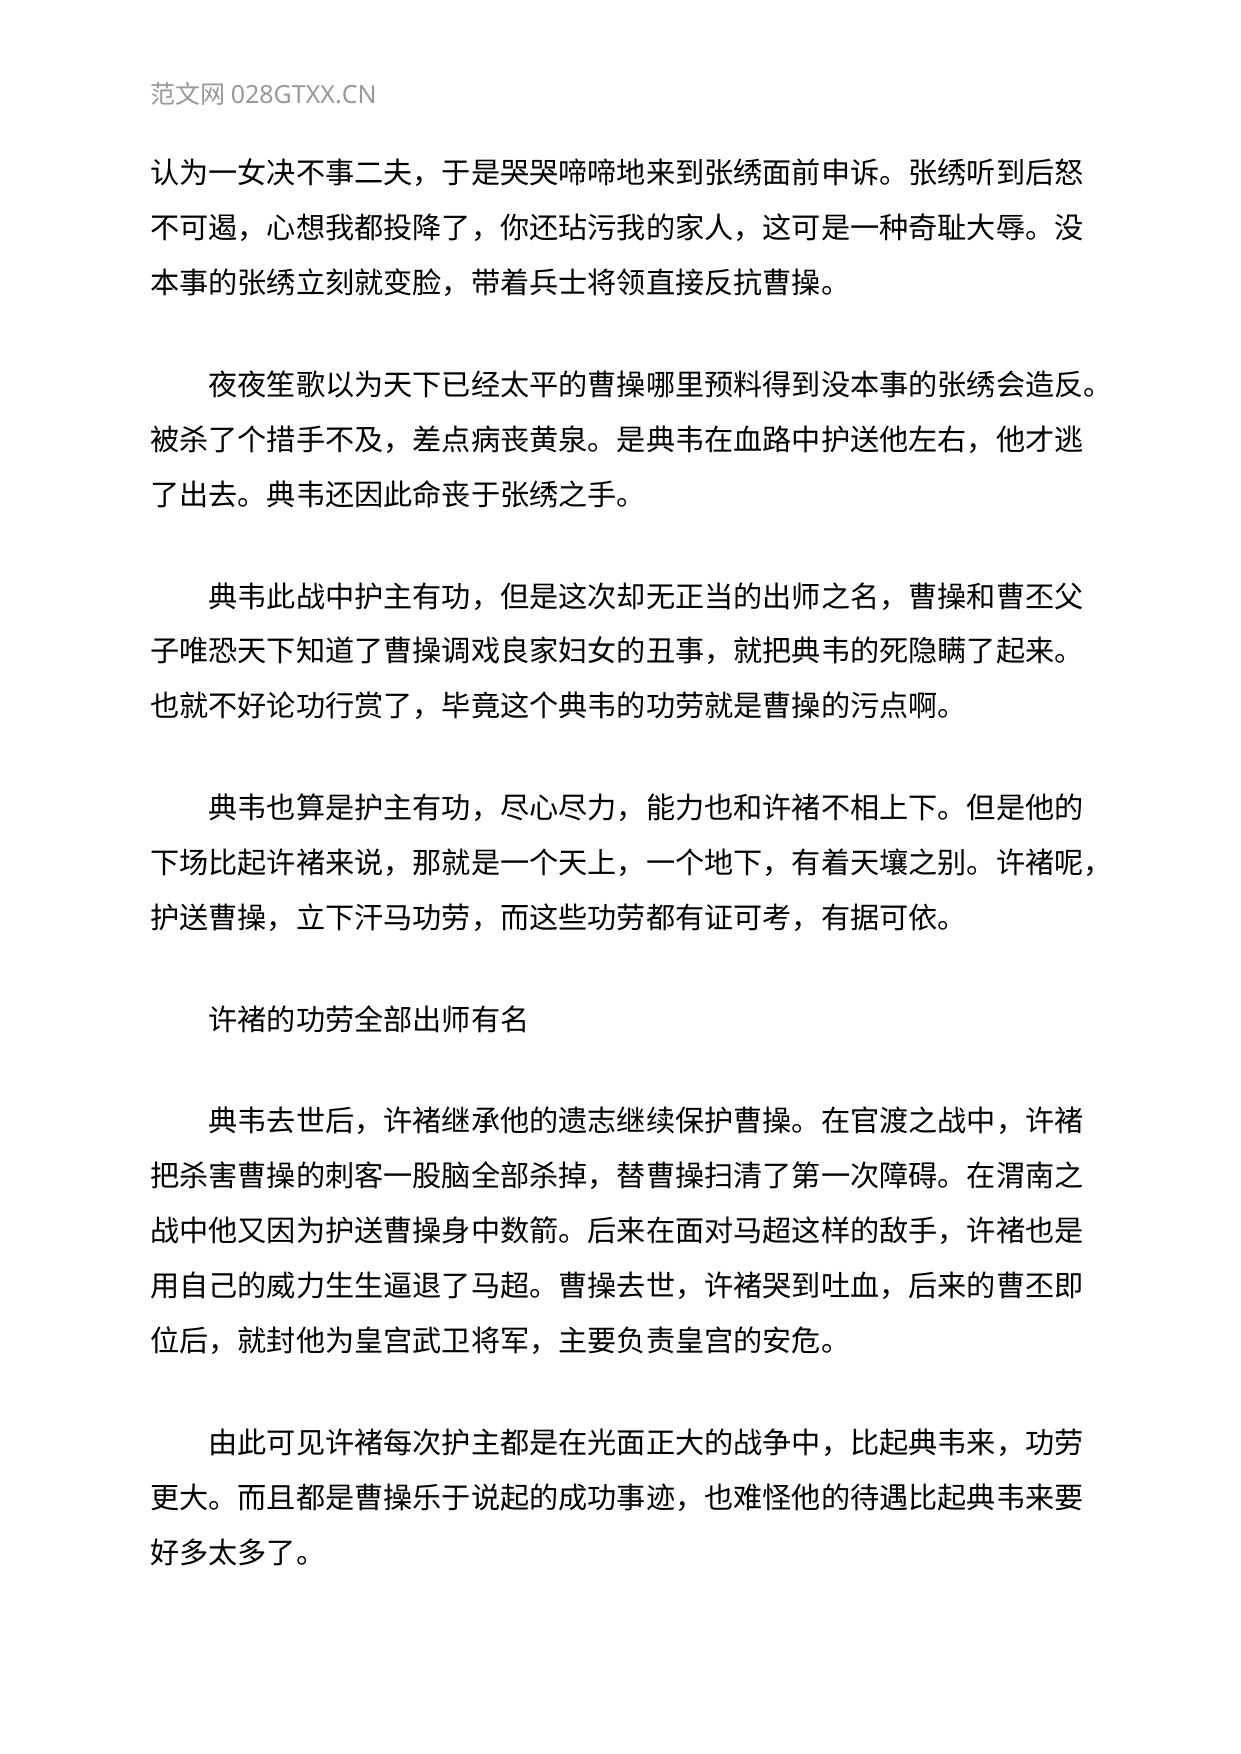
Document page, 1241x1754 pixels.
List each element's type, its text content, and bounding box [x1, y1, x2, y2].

text 夜夜笙歌以为天下已经太平的曹操哪里预料得到没本事的张绣会造反。被杀了个措手不及，差点病丧黄泉。是典韦在血路中护送他左右，他才逃了出去。典韦还因此命丧于张绣之手。 [150, 362, 1090, 514]
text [150, 150, 1090, 302]
text 由此可见许褚每次护主都是在光面正大的战争中，比起典韦来，功劳更大。而且都是曹操乐于说起的成功事迹，也难怪他的待遇比起典韦来要好多太多了。 [150, 1419, 1090, 1571]
text 许褚的功劳全部出师有名 [150, 996, 1090, 1038]
text 典韦此战中护主有功，但是这次却无正当的出师之名，曹操和曹丕父子唯恐天下知道了曹操调戏良家妇女的丑事，就把典韦的死隐瞒了起来。也就不好论功行赏了，毕竟这个典韦的功劳就是曹操的污点啊。 [150, 573, 1090, 725]
text 典韦去世后，许褚继承他的遗志继续保护曹操。在官渡之战中，许褚把杀害曹操的刺客一股脑全部杀掉，替曹操扫清了第一次障碍。在渭南之战中他又因为护送曹操身中数箭。后来在面对马超这样的敌手，许褚也是用自己的威力生生逼退了马超。曹操去世，许褚哭到吐血，后来的曹丕即位后，就封他为皇宫武卫将军，主要负责皇宫的安危。 [150, 1098, 1090, 1360]
text 典韦也算是护主有功，尽心尽力，能力也和许褚不相上下。但是他的下场比起许褚来说，那就是一个天上，一个地下，有着天壤之别。许褚呢，护送曹操，立下汗马功劳，而这些功劳都有证可考，有据可依。 [150, 785, 1090, 937]
